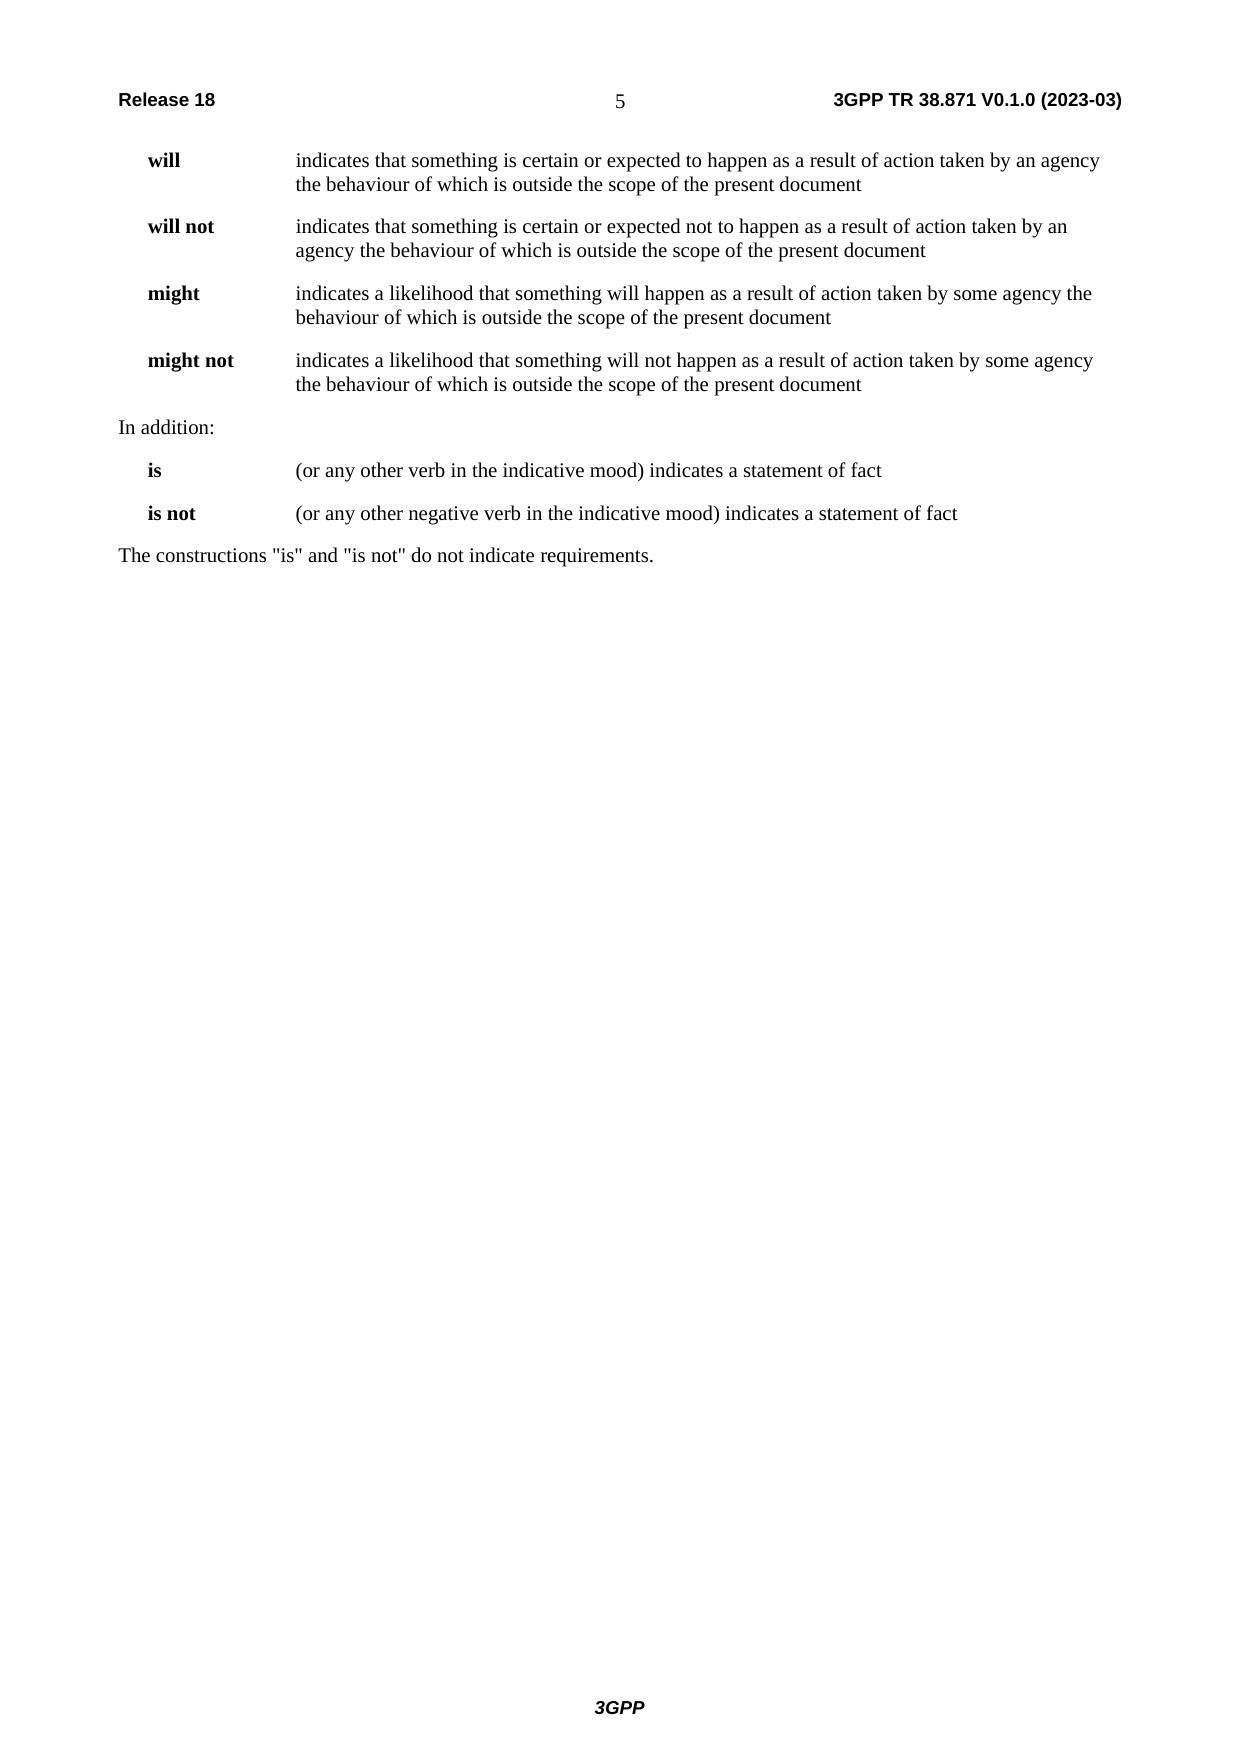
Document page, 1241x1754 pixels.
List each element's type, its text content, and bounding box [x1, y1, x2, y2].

text will not indicates that something is certain or expected not to happen as a result of action taken by an agency the behaviour of which is outside the scope of the present document [148, 214, 1122, 262]
text The constructions "is" and "is not" do not indicate requirements. [118, 543, 1122, 567]
text In addition: [118, 415, 1122, 439]
text is (or any other verb in the indicative mood) indicates a statement of fact [148, 458, 1122, 482]
text will indicates that something is certain or expected to happen as a result of action taken by an agency the behaviour of which is outside the scope of the present document [148, 147, 1122, 196]
text might indicates a likelihood that something will happen as a result of action taken by some agency the behaviour of which is outside the scope of the present document [148, 281, 1122, 329]
text is not (or any other negative verb in the indicative mood) indicates a statement of fact [148, 501, 1122, 525]
text might not indicates a likelihood that something will not happen as a result of action taken by some agency the behaviour of which is outside the scope of the present document [148, 348, 1122, 396]
